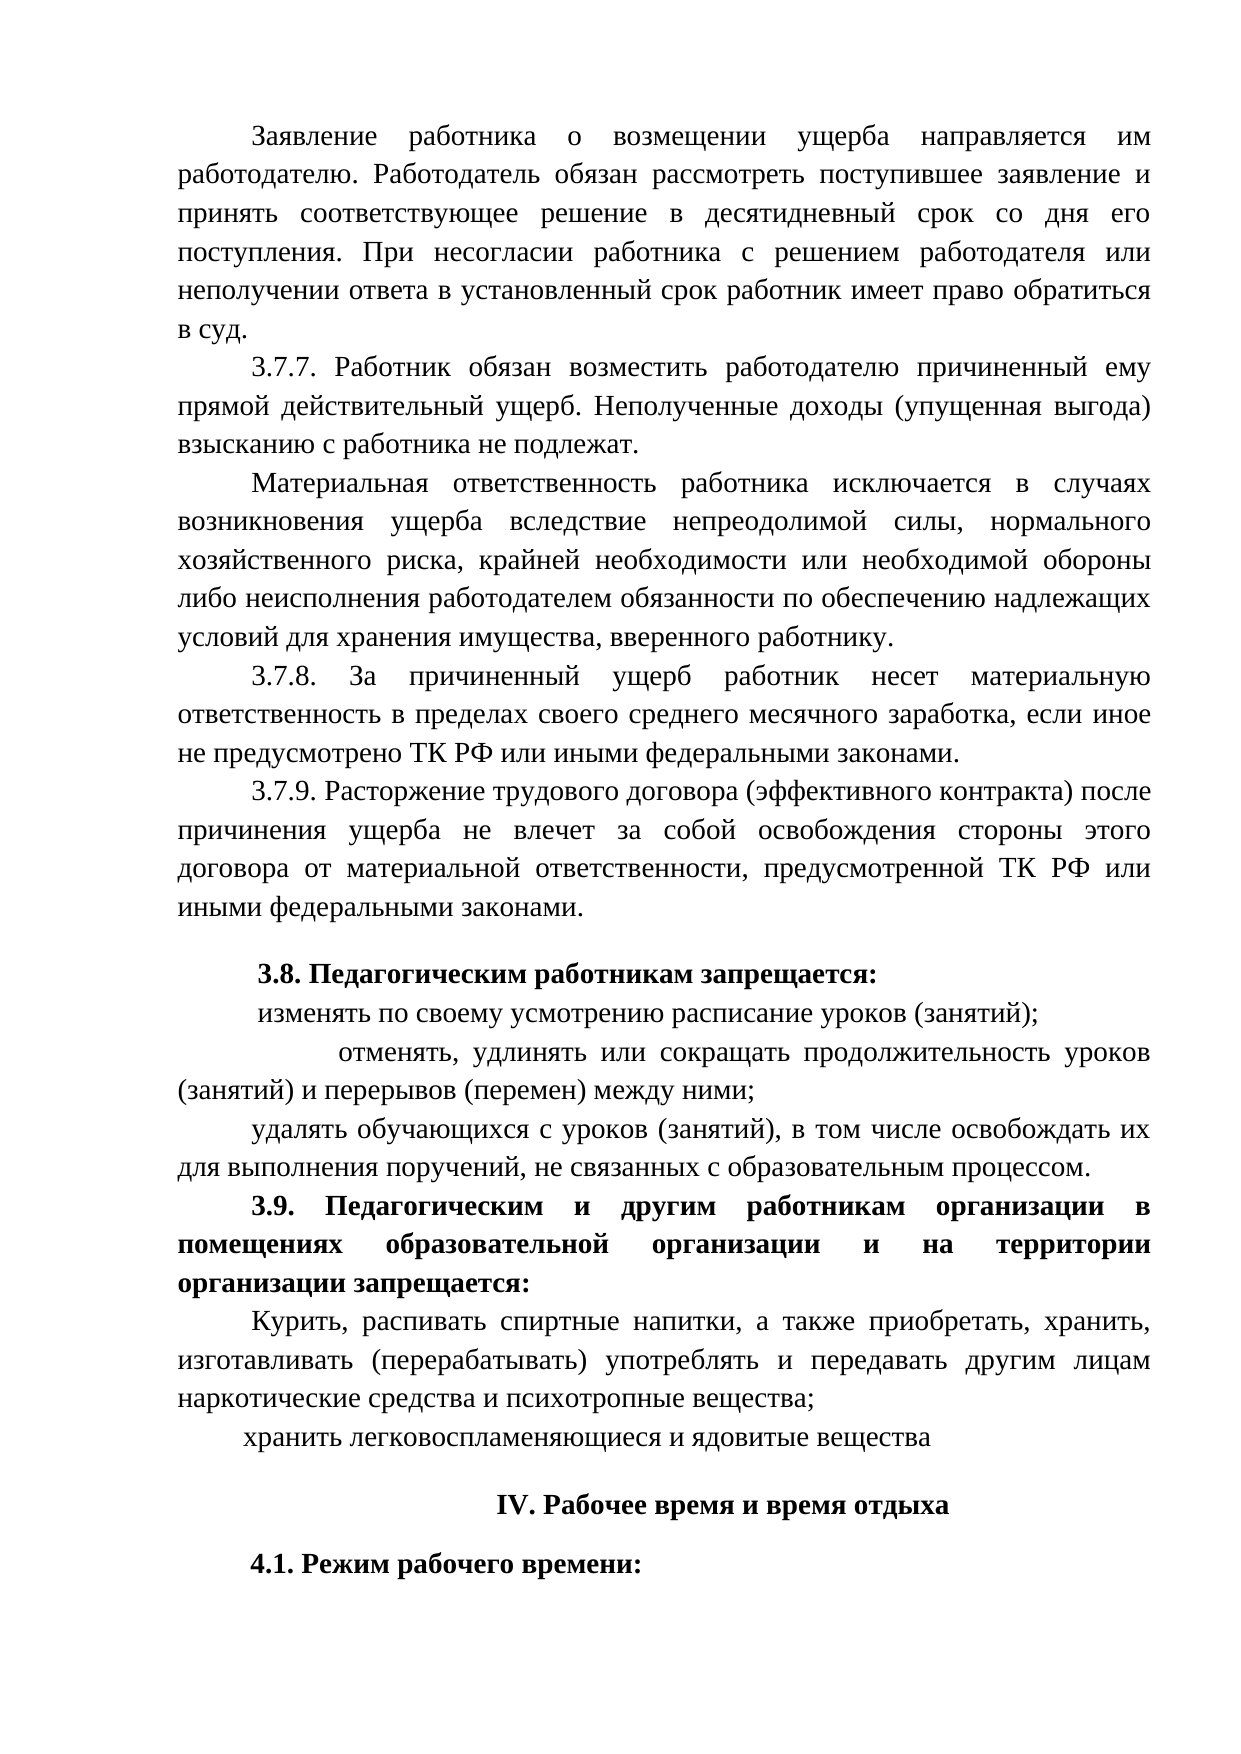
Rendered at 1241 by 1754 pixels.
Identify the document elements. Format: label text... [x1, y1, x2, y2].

text Заявление работника о возмещении ущерба направляется им работодателю. Работодатель обязан рассмотреть поступившее заявление и принять соответствующее решение в десятидневный срок со дня его поступления. При несогласии работника с решением работодателя или неполучении ответа в установленный срок работник имеет право обратиться в суд. [177, 118, 1152, 344]
text 3.9. Педагогическим и другим работникам организации в помещениях образовательной организации и на территории организации запрещается: [177, 1188, 1152, 1298]
text 3.7.7. Работник обязан возместить работодателю причиненный ему прямой действительный ущерб. Неполученные доходы (упущенная выгода) взысканию с работника не подлежат. [177, 349, 1152, 460]
text 4.1. Режим рабочего времени: [177, 1546, 1152, 1580]
text Курить, распивать спиртные напитки, а также приобретать, хранить, изготавливать (перерабатывать) употреблять и передавать другим лицам наркотические средства и психотропные вещества; [177, 1303, 1152, 1414]
text изменять по своему усмотрению расписание уроков (занятий); [177, 995, 1152, 1029]
text 3.7.8. За причиненный ущерб работник несет материальную ответственность в пределах своего среднего месячного заработка, если иное не предусмотрено ТК РФ или иными федеральными законами. [177, 658, 1152, 768]
text удалять обучающихся с уроков (занятий), в том числе освобождать их для выполнения поручений, не связанных с образовательным процессом. [177, 1111, 1152, 1183]
text отменять, удлинять или сокращать продолжительность уроков (занятий) и перерывов (перемен) между ними; [177, 1034, 1152, 1106]
text 3.7.9. Расторжение трудового договора (эффективного контракта) после причинения ущерба не влечет за собой освобождения стороны этого договора от материальной ответственности, предусмотренной ТК РФ или иными федеральными законами. [177, 773, 1152, 922]
text хранить легковоспламеняющиеся и ядовитые вещества [177, 1419, 1152, 1453]
text 3.8. Педагогическим работникам запрещается: [177, 957, 1152, 990]
text Материальная ответственность работника исключается в случаях возникновения ущерба вследствие непреодолимой силы, нормального хозяйственного риска, крайней необходимости или необходимой обороны либо неисполнения работодателем обязанности по обеспечению надлежащих условий для хранения имущества, вверенного работнику. [177, 465, 1152, 653]
text IV. Рабочее время и время отдыха [496, 1487, 1152, 1520]
